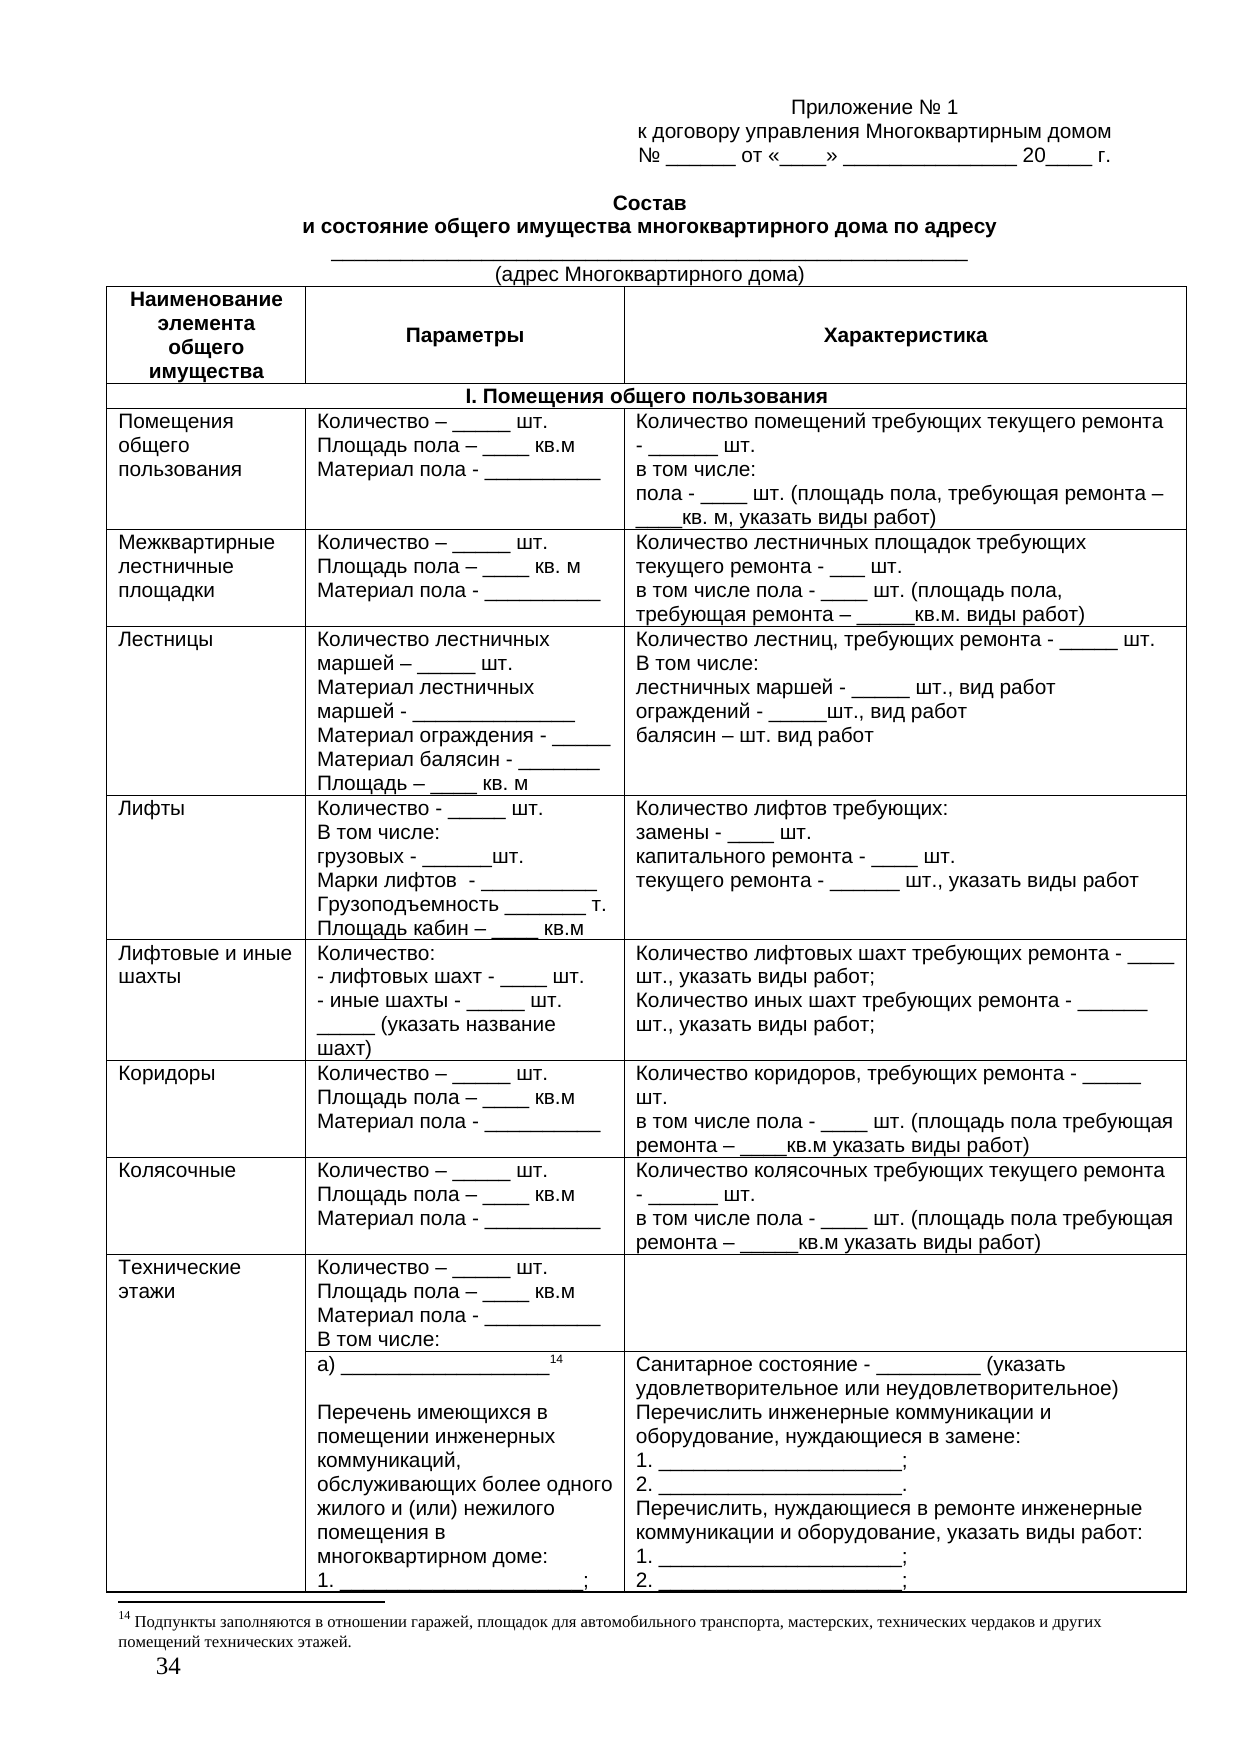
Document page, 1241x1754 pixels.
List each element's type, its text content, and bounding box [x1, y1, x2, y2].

table_cell Лифты [107, 796, 305, 939]
text _______________________________________________________ [177, 238, 1122, 262]
table_cell Технические этажи [107, 1255, 305, 1351]
table_cell [107, 1351, 305, 1591]
table_cell Количество лестничных маршей – _____ шт. Материал лестничных маршей - ______________ Материал ограждения - _____ Материал балясин - _______ Площадь – ____ кв. м [306, 627, 624, 794]
table_cell Количество лестниц, требующих ремонта - _____ шт. В том числе: лестничных маршей - _____ шт., вид работ ограждений - _____шт., вид работ балясин – шт. вид работ [625, 627, 1186, 794]
text Состав [118, 190, 1181, 214]
table_header Характеристика [625, 287, 1186, 383]
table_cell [625, 1352, 1186, 1591]
table_cell Колясочные [107, 1158, 305, 1254]
table_cell Межквартирные лестничные площадки [107, 530, 305, 626]
table_cell Количество лестничных площадок требующих текущего ремонта - ___ шт. в том числе пола - ____ шт. (площадь пола, требующая ремонта – _____кв.м. виды работ) [625, 530, 1186, 626]
table_header Параметры [306, 287, 624, 383]
table_cell Коридоры [107, 1061, 305, 1157]
table_cell [625, 1255, 1186, 1351]
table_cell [306, 1352, 624, 1591]
table_cell Количество колясочных требующих текущего ремонта - ______ шт. в том числе пола - ____ шт. (площадь пола требующая ремонта – _____кв.м указать виды работ) [625, 1158, 1186, 1254]
text к договору управления Многоквартирным домом [568, 118, 1181, 142]
table_cell Количество – _____ шт. Площадь пола – ____ кв.м Материал пола - __________ [306, 1158, 624, 1254]
text (адрес Многоквартирного дома) [177, 262, 1122, 286]
table_cell Количество – _____ шт. Площадь пола – ____ кв. м Материал пола - __________ [306, 530, 624, 626]
table_cell Количество коридоров, требующих ремонта - _____ шт. в том числе пола - ____ шт. (площадь пола требующая ремонта – ____кв.м указать виды работ) [625, 1061, 1186, 1157]
table_cell Лестницы [107, 627, 305, 794]
text Приложение № 1 [568, 94, 1181, 118]
table_cell Количество лифтов требующих: замены - ____ шт. капитального ремонта - ____ шт. текущего ремонта - ______ шт., указать виды работ [625, 796, 1186, 939]
table_cell Количество лифтовых шахт требующих ремонта - ____ шт., указать виды работ; Количество иных шахт требующих ремонта - ______ шт., указать виды работ; [625, 940, 1186, 1060]
table_cell Количество – _____ шт. Площадь пола – ____ кв.м Материал пола - __________ В том числе: [306, 1255, 624, 1351]
text и состояние общего имущества многоквартирного дома по адресу [177, 214, 1122, 238]
table_cell Помещения общего пользования [107, 409, 305, 529]
table_cell Количество - _____ шт. В том числе: грузовых - ______шт. Марки лифтов - __________ Грузоподъемность _______ т. Площадь кабин – ____ кв.м [306, 796, 624, 939]
table_cell Лифтовые и иные шахты [107, 940, 305, 1060]
table_cell Количество – _____ шт. Площадь пола – ____ кв.м Материал пола - __________ [306, 409, 624, 529]
table_cell Количество помещений требующих текущего ремонта - ______ шт. в том числе: пола - ____ шт. (площадь пола, требующая ремонта – ____кв. м, указать виды работ) [625, 409, 1186, 529]
text № ______ от «____» _______________ 20____ г. [568, 142, 1181, 166]
table_cell Количество: - лифтовых шахт - ____ шт. - иные шахты - _____ шт. _____ (указать название шахт) [306, 940, 624, 1060]
table_header Наименование элемента общего имущества [107, 287, 305, 383]
table_cell I. Помещения общего пользования [107, 384, 1186, 408]
table_cell Количество – _____ шт. Площадь пола – ____ кв.м Материал пола - __________ [306, 1061, 624, 1157]
